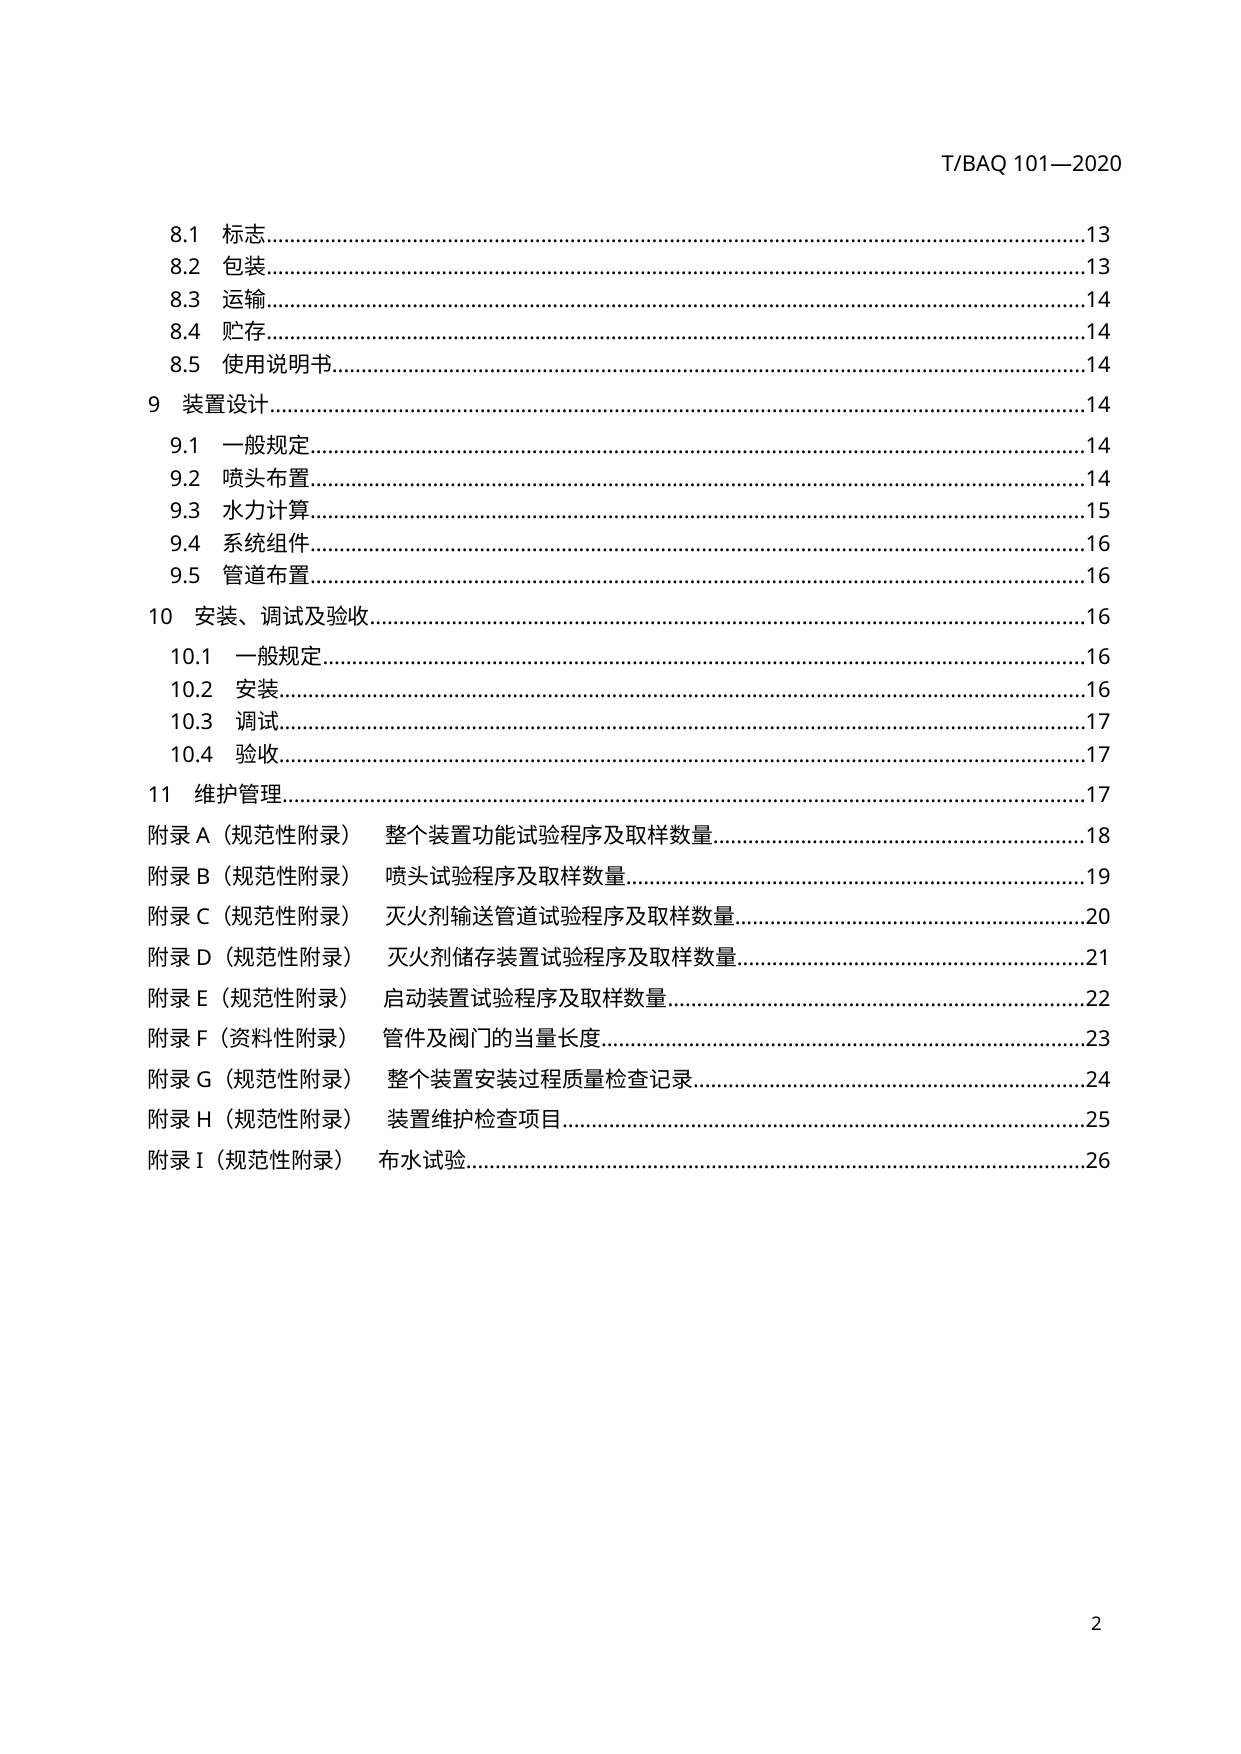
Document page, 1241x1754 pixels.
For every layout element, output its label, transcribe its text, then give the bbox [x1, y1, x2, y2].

text 9.2 喷头布置 14 [148, 460, 1122, 493]
text 附录H（规范性附录） 装置维护检查项目 25 [148, 1102, 1122, 1135]
text 9.1 一般规定 14 [148, 428, 1122, 460]
text 10 安装、调试及验收 16 [148, 598, 1122, 631]
text 11 维护管理 17 [148, 777, 1122, 810]
text 10.1 一般规定 16 [148, 639, 1122, 672]
text 8.3 运输 14 [148, 282, 1122, 314]
text 8.2 包装 13 [148, 249, 1122, 282]
text 附录B（规范性附录） 喷头试验程序及取样数量 19 [148, 858, 1122, 891]
text 8.4 贮存 14 [148, 314, 1122, 347]
text 附录D（规范性附录） 灭火剂储存装置试验程序及取样数量 21 [148, 940, 1122, 972]
text 8.1 标志 13 [148, 217, 1122, 249]
text 9.5 管道布置 16 [148, 558, 1122, 590]
text 9 装置设计 14 [148, 387, 1122, 420]
text 附录C（规范性附录） 灭火剂输送管道试验程序及取样数量 20 [148, 899, 1122, 932]
text 8.5 使用说明书 14 [148, 347, 1122, 379]
text 附录E（规范性附录） 启动装置试验程序及取样数量 22 [148, 980, 1122, 1013]
text 附录A（规范性附录） 整个装置功能试验程序及取样数量 18 [148, 818, 1122, 850]
text 10.4 验收 17 [148, 737, 1122, 769]
text 附录I（规范性附录） 布水试验 26 [148, 1143, 1122, 1175]
text 10.3 调试 17 [148, 704, 1122, 737]
text 9.3 水力计算 15 [148, 493, 1122, 525]
text 附录G（规范性附录） 整个装置安装过程质量检查记录 24 [148, 1062, 1122, 1094]
text 10.2 安装 16 [148, 672, 1122, 704]
text 附录F（资料性附录） 管件及阀门的当量长度 23 [148, 1021, 1122, 1053]
text 9.4 系统组件 16 [148, 525, 1122, 558]
